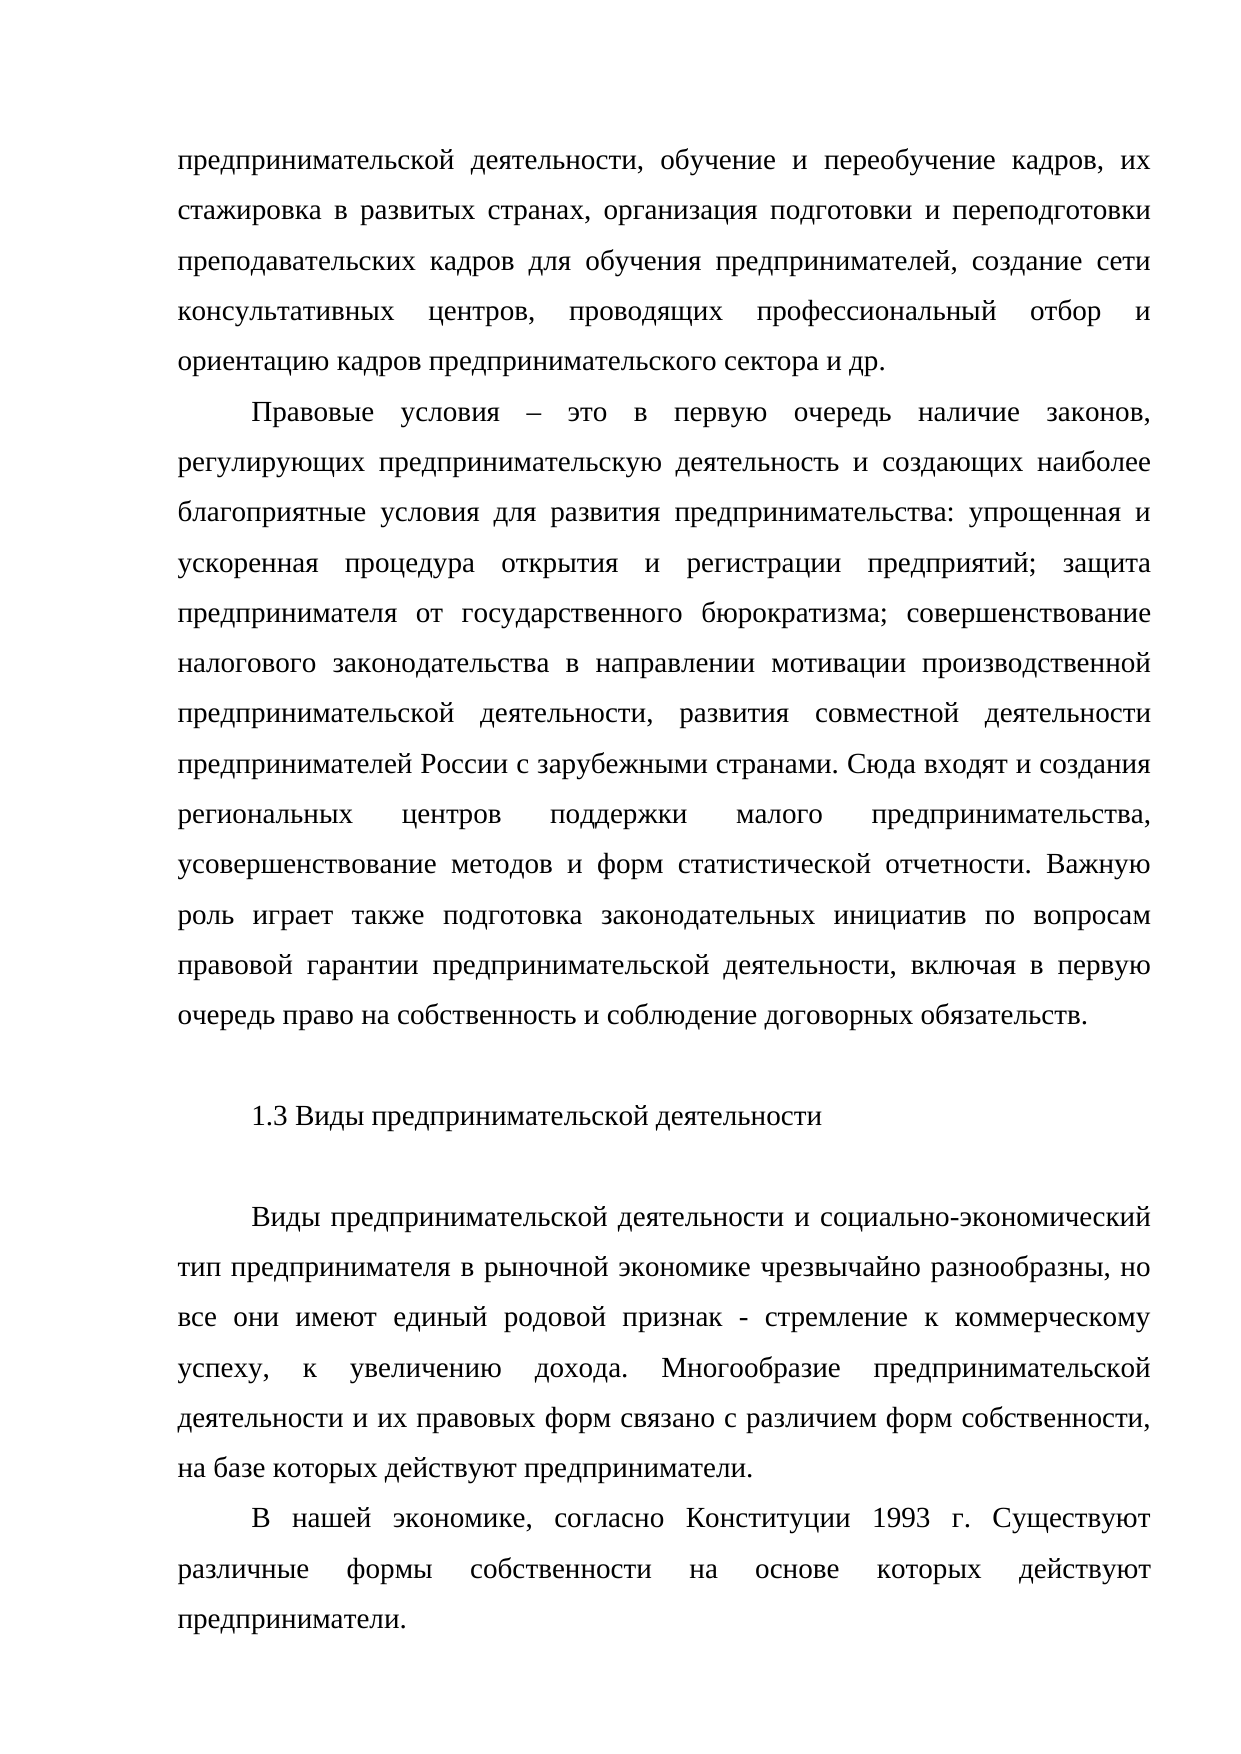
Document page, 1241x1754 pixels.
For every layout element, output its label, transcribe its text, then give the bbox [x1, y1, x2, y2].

text В нашей экономике, согласно Конституции 1993 г. Существуют различные формы собственности на основе которых действуют предприниматели. [177, 1501, 1152, 1635]
text 1.3 Виды предпринимательской деятельности [177, 1098, 1152, 1132]
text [177, 142, 1152, 377]
text Виды предпринимательской деятельности и социально-экономический тип предпринимателя в рыночной экономике чрезвычайно разнообразны, но все они имеют единый родовой признак - стремление к коммерческому успеху, к увеличению дохода. Многообразие предпринимательской деятельности и их правовых форм связано с различием форм собственности, на базе которых действуют предприниматели. [177, 1199, 1152, 1484]
text Правовые условия – это в первую очередь наличие законов, регулирующих предпринимательскую деятельность и создающих наиболее благоприятные условия для развития предпринимательства: упрощенная и ускоренная процедура открытия и регистрации предприятий; защита предпринимателя от государственного бюрократизма; совершенствование налогового законодательства в направлении мотивации производственной предпринимательской деятельности, развития совместной деятельности предпринимателей России с зарубежными странами. Сюда входят и создания региональных центров поддержки малого предпринимательства, усовершенствование методов и форм статистической отчетности. Важную роль играет также подготовка законодательных инициатив по вопросам правовой гарантии предпринимательской деятельности, включая в первую очередь право на собственность и соблюдение договорных обязательств. [177, 394, 1152, 1031]
